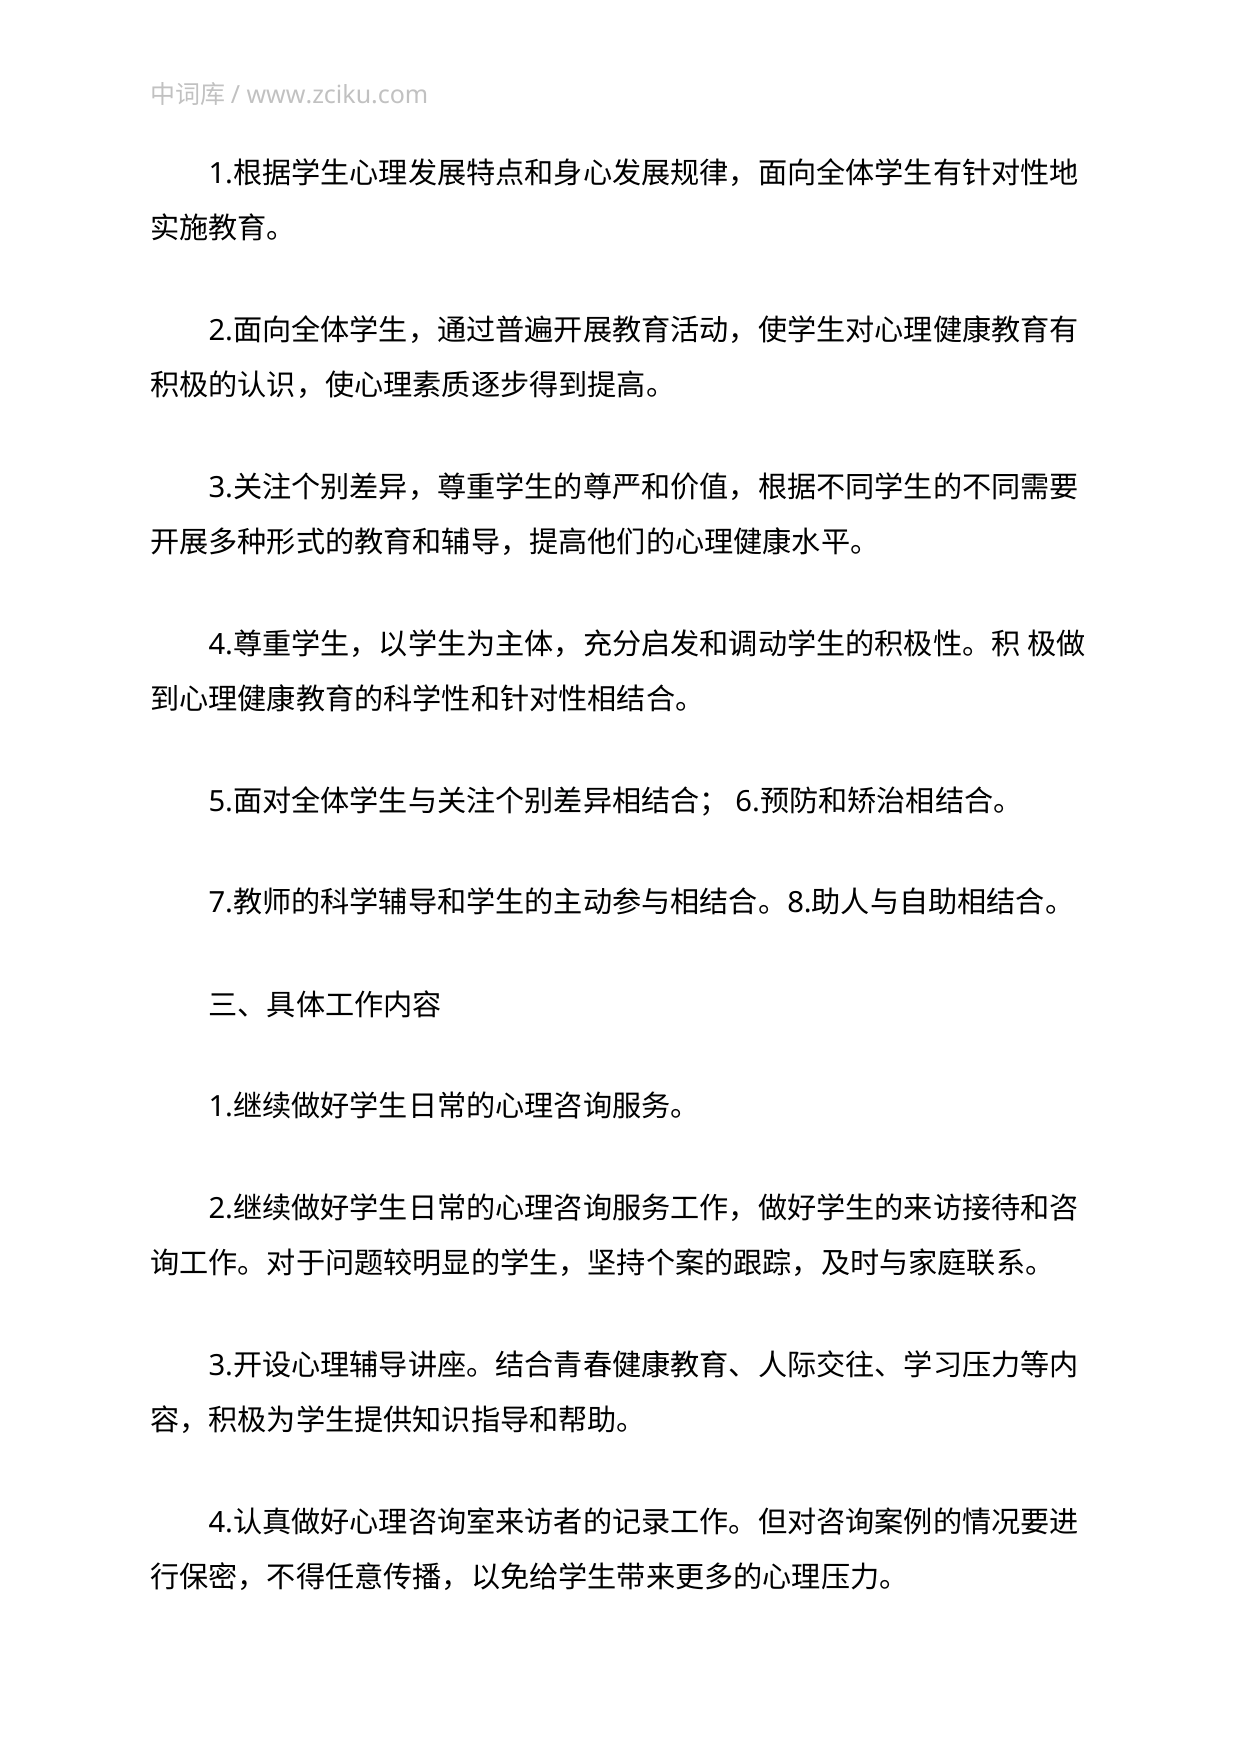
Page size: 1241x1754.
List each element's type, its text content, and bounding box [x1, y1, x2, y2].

text 1.继续做好学生日常的心理咨询服务。 [150, 1083, 1090, 1125]
text 1.根据学生心理发展特点和身心发展规律，面向全体学生有针对性地实施教育。 [150, 150, 1090, 247]
text 4.认真做好心理咨询室来访者的记录工作。但对咨询案例的情况要进行保密，不得任意传播，以免给学生带来更多的心理压力。 [150, 1498, 1090, 1596]
text 2.继续做好学生日常的心理咨询服务工作，做好学生的来访接待和咨询工作。对于问题较明显的学生，坚持个案的跟踪，及时与家庭联系。 [150, 1185, 1090, 1282]
text 2.面向全体学生，通过普遍开展教育活动，使学生对心理健康教育有积极的认识，使心理素质逐步得到提高。 [150, 307, 1090, 404]
text 5.面对全体学生与关注个别差异相结合； 6.预防和矫治相结合。 [150, 777, 1090, 819]
text 三、具体工作内容 [150, 981, 1090, 1023]
text 3.开设心理辅导讲座。结合青春健康教育、人际交往、学习压力等内容，积极为学生提供知识指导和帮助。 [150, 1342, 1090, 1439]
text 7.教师的科学辅导和学生的主动参与相结合。8.助人与自助相结合。 [150, 879, 1090, 921]
text 3.关注个别差异，尊重学生的尊严和价值，根据不同学生的不同需要开展多种形式的教育和辅导，提高他们的心理健康水平。 [150, 463, 1090, 561]
text 4.尊重学生，以学生为主体，充分启发和调动学生的积极性。积 极做到心理健康教育的科学性和针对性相结合。 [150, 620, 1090, 718]
